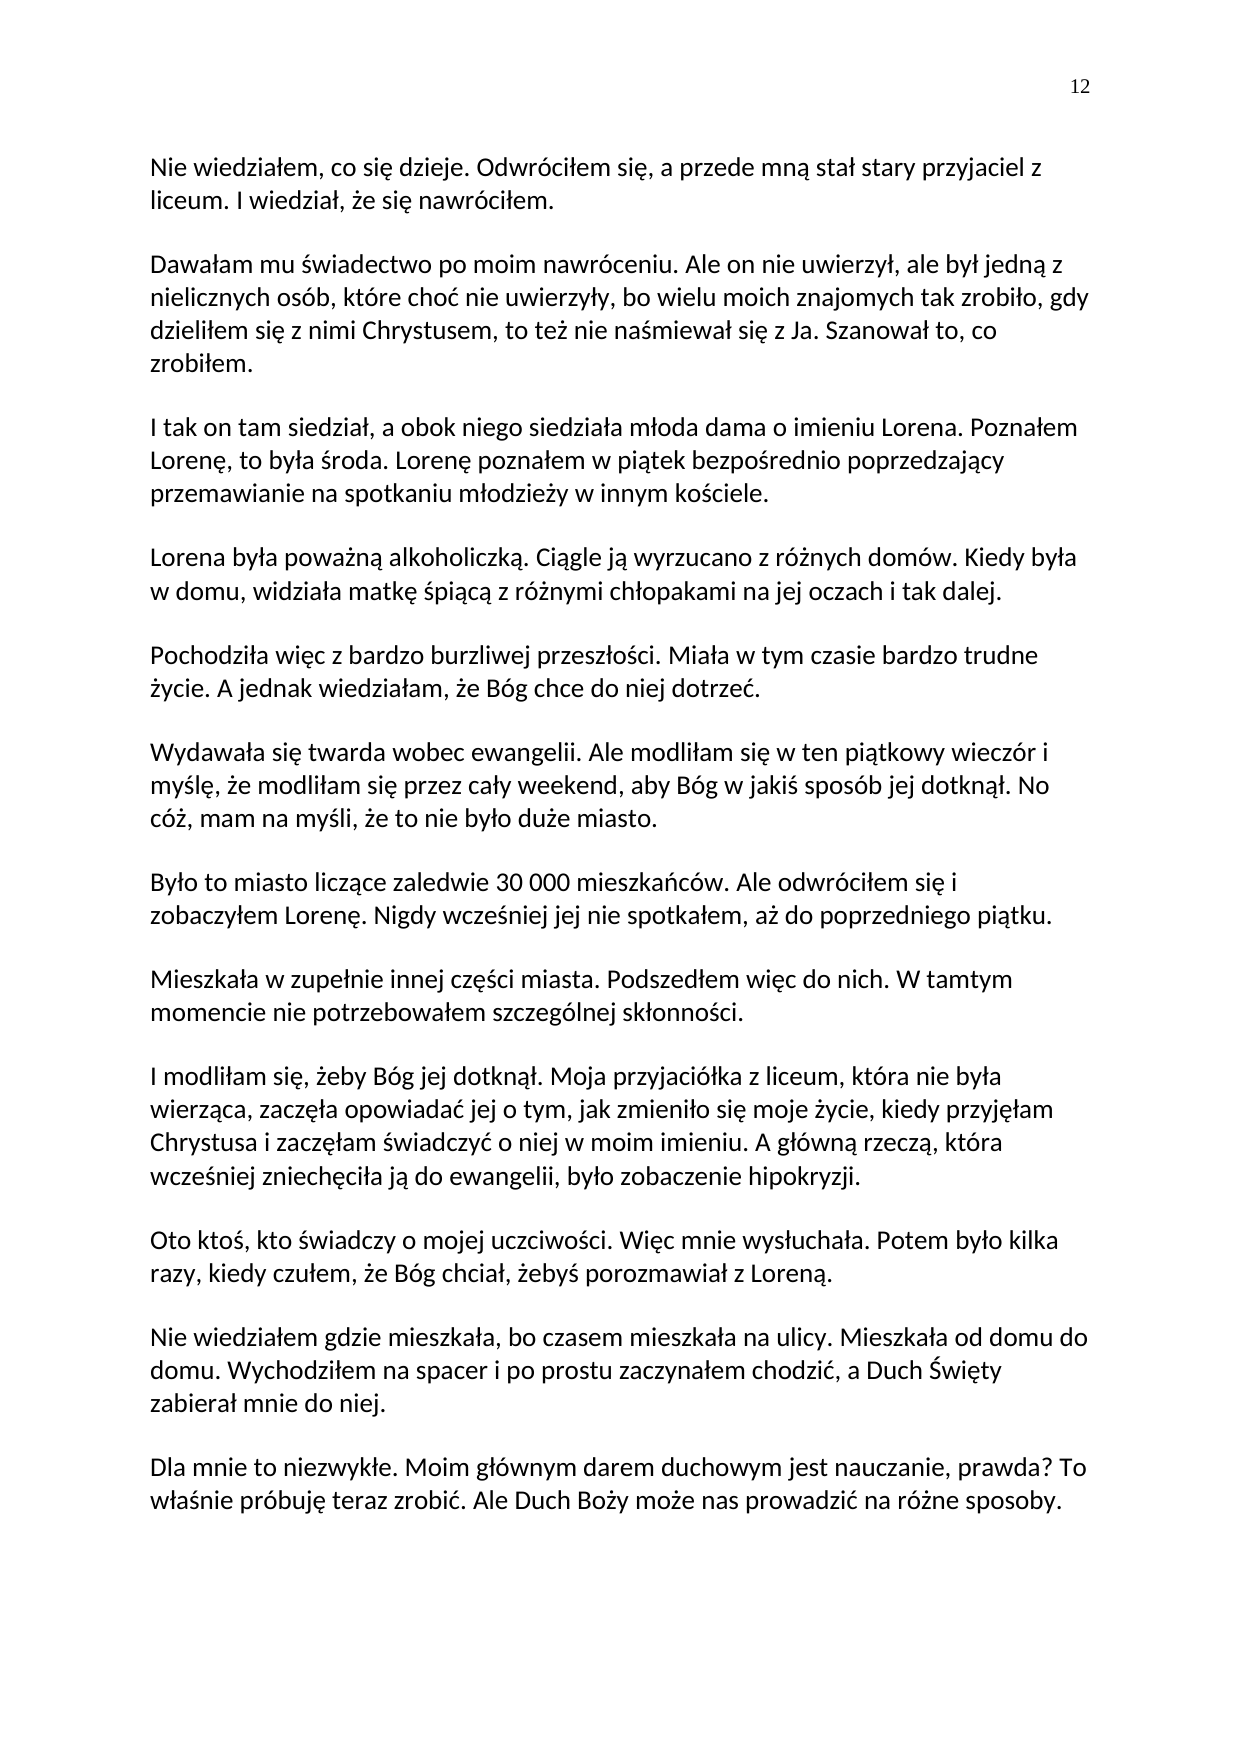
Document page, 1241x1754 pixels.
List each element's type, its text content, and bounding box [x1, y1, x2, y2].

text Dla mnie to niezwykłe. Moim głównym darem duchowym jest nauczanie, prawda? To właśnie próbuję teraz zrobić. Ale Duch Boży może nas prowadzić na różne sposoby. [150, 1450, 1090, 1516]
text Było to miasto liczące zaledwie 30 000 mieszkańców. Ale odwróciłem się i zobaczyłem Lorenę. Nigdy wcześniej jej nie spotkałem, aż do poprzedniego piątku. [150, 865, 1090, 931]
text Mieszkała w zupełnie innej części miasta. Podszedłem więc do nich. W tamtym momencie nie potrzebowałem szczególnej skłonności. [150, 962, 1090, 1028]
text Oto ktoś, kto świadczy o mojej uczciwości. Więc mnie wysłuchała. Potem było kilka razy, kiedy czułem, że Bóg chciał, żebyś porozmawiał z Loreną. [150, 1223, 1090, 1289]
text I modliłam się, żeby Bóg jej dotknął. Moja przyjaciółka z liceum, która nie była wierząca, zaczęła opowiadać jej o tym, jak zmieniło się moje życie, kiedy przyjęłam Chrystusa i zaczęłam świadczyć o niej w moim imieniu. A główną rzeczą, która wcześniej zniechęciła ją do ewangelii, było zobaczenie hipokryzji. [150, 1059, 1090, 1192]
text Pochodziła więc z bardzo burzliwej przeszłości. Miała w tym czasie bardzo trudne życie. A jednak wiedziałam, że Bóg chce do niej dotrzeć. [150, 638, 1090, 704]
text Nie wiedziałem, co się dzieje. Odwróciłem się, a przede mną stał stary przyjaciel z liceum. I wiedział, że się nawróciłem. [150, 150, 1090, 216]
text I tak on tam siedział, a obok niego siedziała młoda dama o imieniu Lorena. Poznałem Lorenę, to była środa. Lorenę poznałem w piątek bezpośrednio poprzedzający przemawianie na spotkaniu młodzieży w innym kościele. [150, 410, 1090, 509]
text Nie wiedziałem gdzie mieszkała, bo czasem mieszkała na ulicy. Mieszkała od domu do domu. Wychodziłem na spacer i po prostu zaczynałem chodzić, a Duch Święty zabierał mnie do niej. [150, 1320, 1090, 1419]
text Dawałam mu świadectwo po moim nawróceniu. Ale on nie uwierzył, ale był jedną z nielicznych osób, które choć nie uwierzyły, bo wielu moich znajomych tak zrobiło, gdy dzieliłem się z nimi Chrystusem, to też nie naśmiewał się z Ja. Szanował to, co zrobiłem. [150, 247, 1090, 379]
text Wydawała się twarda wobec ewangelii. Ale modliłam się w ten piątkowy wieczór i myślę, że modliłam się przez cały weekend, aby Bóg w jakiś sposób jej dotknął. No cóż, mam na myśli, że to nie było duże miasto. [150, 735, 1090, 834]
text Lorena była poważną alkoholiczką. Ciągle ją wyrzucano z różnych domów. Kiedy była w domu, widziała matkę śpiącą z różnymi chłopakami na jej oczach i tak dalej. [150, 541, 1090, 607]
